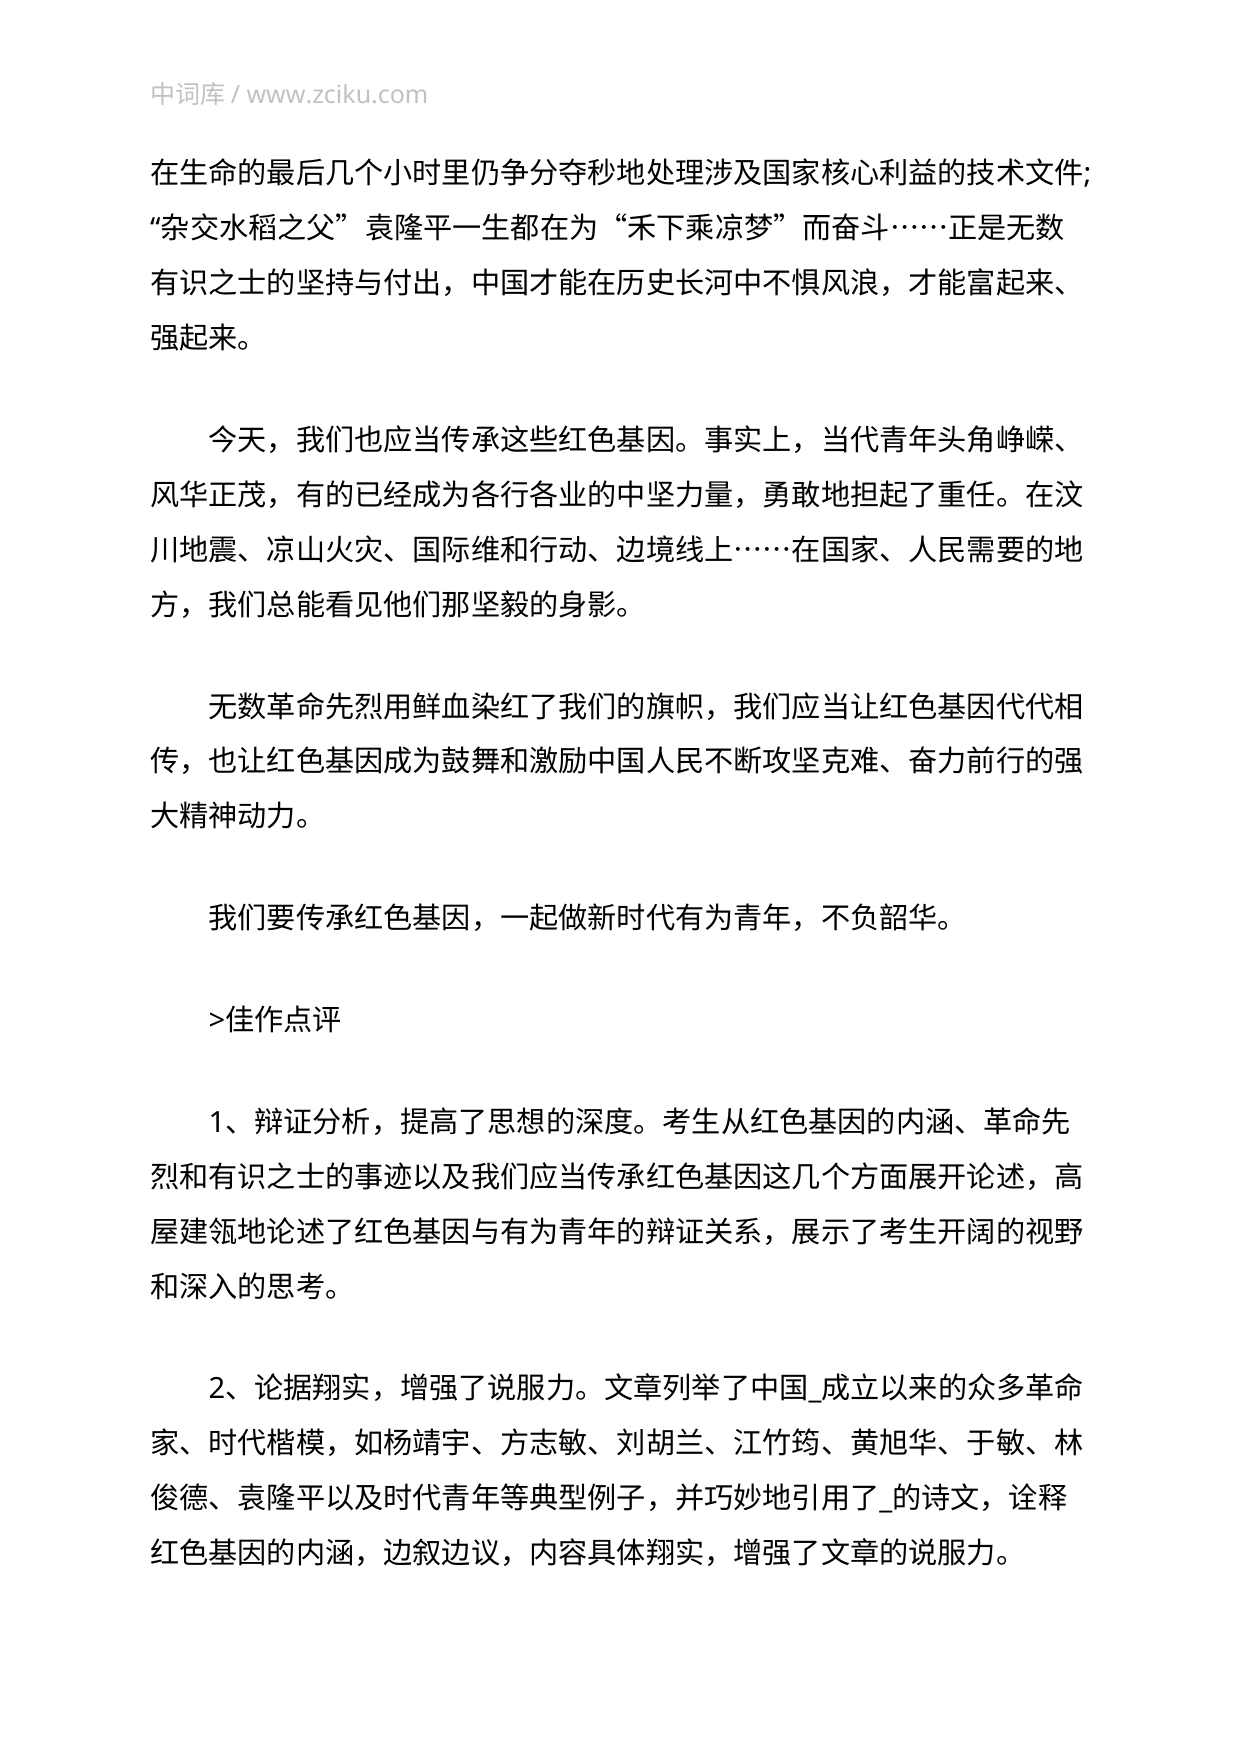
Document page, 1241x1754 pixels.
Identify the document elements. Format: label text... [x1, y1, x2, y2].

text 我们要传承红色基因，一起做新时代有为青年，不负韶华。 [150, 895, 1090, 937]
text 无数革命先烈用鲜血染红了我们的旗帜，我们应当让红色基因代代相传，也让红色基因成为鼓舞和激励中国人民不断攻坚克难、奋力前行的强大精神动力。 [150, 683, 1090, 835]
text 今天，我们也应当传承这些红色基因。事实上，当代青年头角峥嵘、风华正茂，有的已经成为各行各业的中坚力量，勇敢地担起了重任。在汶川地震、凉山火灾、国际维和行动、边境线上……在国家、人民需要的地方，我们总能看见他们那坚毅的身影。 [150, 417, 1090, 624]
text >佳作点评 [150, 996, 1090, 1039]
text 2、论据翔实，增强了说服力。文章列举了中国_成立以来的众多革命家、时代楷模，如杨靖宇、方志敏、刘胡兰、江竹筠、黄旭华、于敏、林俊德、袁隆平以及时代青年等典型例子，并巧妙地引用了_的诗文，诠释红色基因的内涵，边叙边议，内容具体翔实，增强了文章的说服力。 [150, 1365, 1090, 1572]
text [150, 150, 1090, 357]
text 1、辩证分析，提高了思想的深度。考生从红色基因的内涵、革命先烈和有识之士的事迹以及我们应当传承红色基因这几个方面展开论述，高屋建瓴地论述了红色基因与有为青年的辩证关系，展示了考生开阔的视野和深入的思考。 [150, 1098, 1090, 1306]
